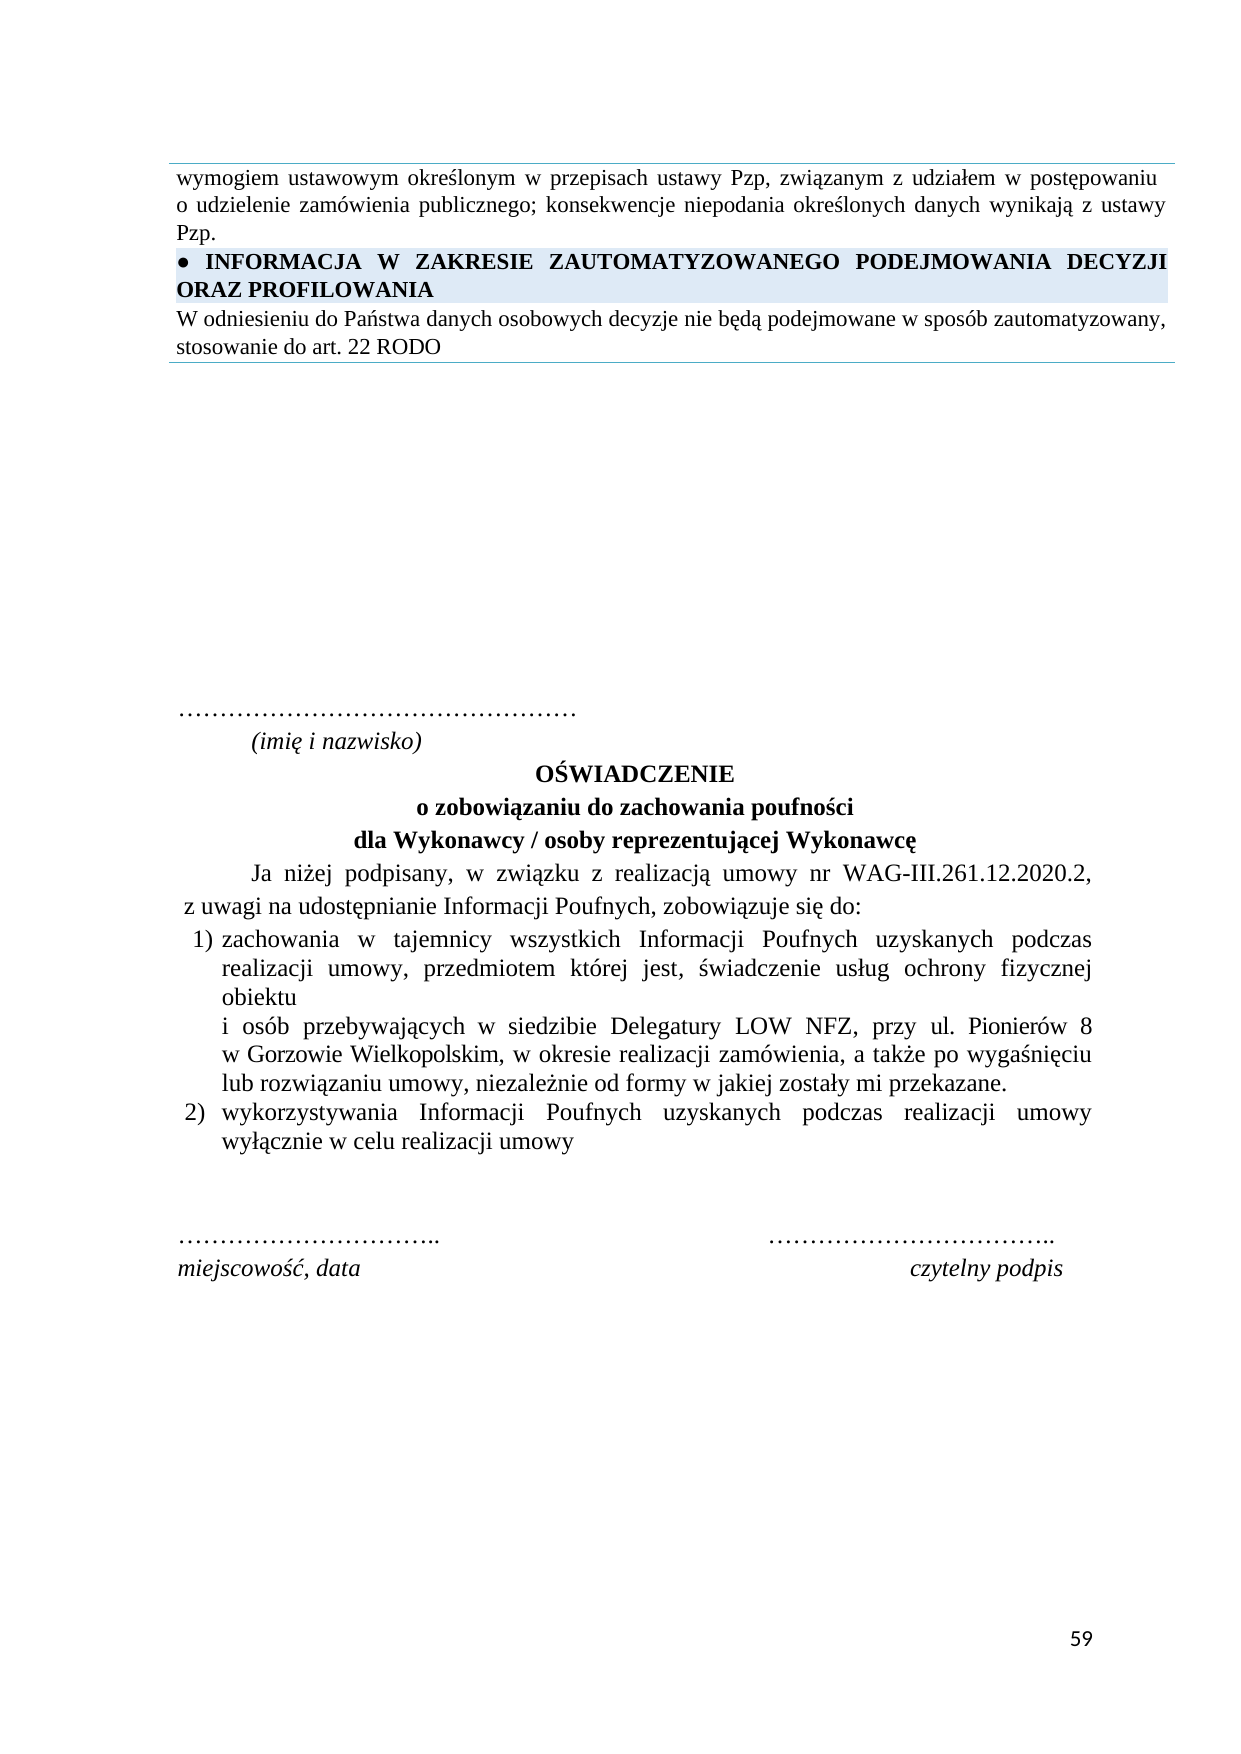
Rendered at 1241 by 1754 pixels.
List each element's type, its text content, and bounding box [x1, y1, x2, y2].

text Ja niżej podpisany, w związku z realizacją umowy nr WAG-III.261.12.2020.2, z uwagi na udostępnianie Informacji Poufnych, zobowiązuje się do: [177, 858, 1093, 920]
text ………………………………………… [177, 693, 1093, 722]
text miejscowość, data czytelny podpis [177, 1253, 1093, 1282]
text o zobowiązaniu do zachowania poufności [177, 792, 1093, 821]
text ………………………….. …………………………….. [177, 1221, 1093, 1249]
list zachowania w tajemnicy wszystkich Informacji Poufnych uzyskanych podczas realizacji umowy, przedmiotem której jest, świadczenie usług ochrony fizycznej obiektu i osób przebywających w siedzibie Delegatury LOW NFZ, przy ul. Pionierów 8 w Gorzowie Wielkopolskim, w okresie realizacji zamówienia, a także po wygaśnięciu lub rozwiązaniu umowy, niezależnie od formy w jakiej zostały mi przekazane. [192, 924, 1093, 1097]
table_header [169, 164, 1175, 362]
text dla Wykonawcy / osoby reprezentującej Wykonawcę [177, 825, 1093, 854]
list wykorzystywania Informacji Poufnych uzyskanych podczas realizacji umowy wyłącznie w celu realizacji umowy [184, 1097, 1093, 1154]
text (imię i nazwisko) [177, 726, 1093, 755]
text OŚWIADCZENIE [177, 759, 1093, 788]
